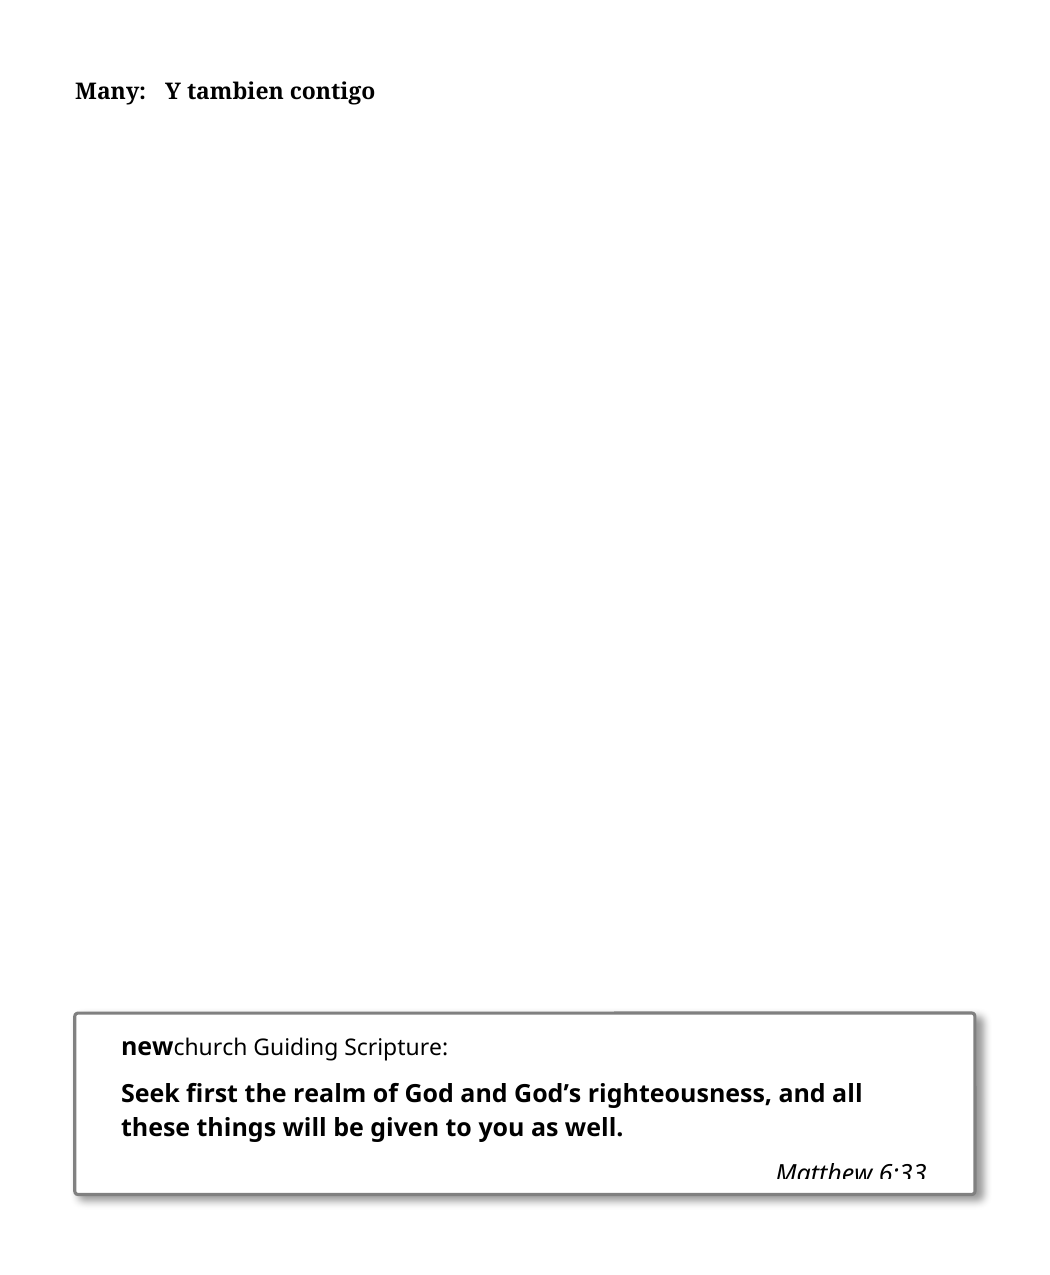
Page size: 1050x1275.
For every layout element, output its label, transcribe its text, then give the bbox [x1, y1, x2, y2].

text Many: Y tambien contigo [75, 75, 975, 106]
